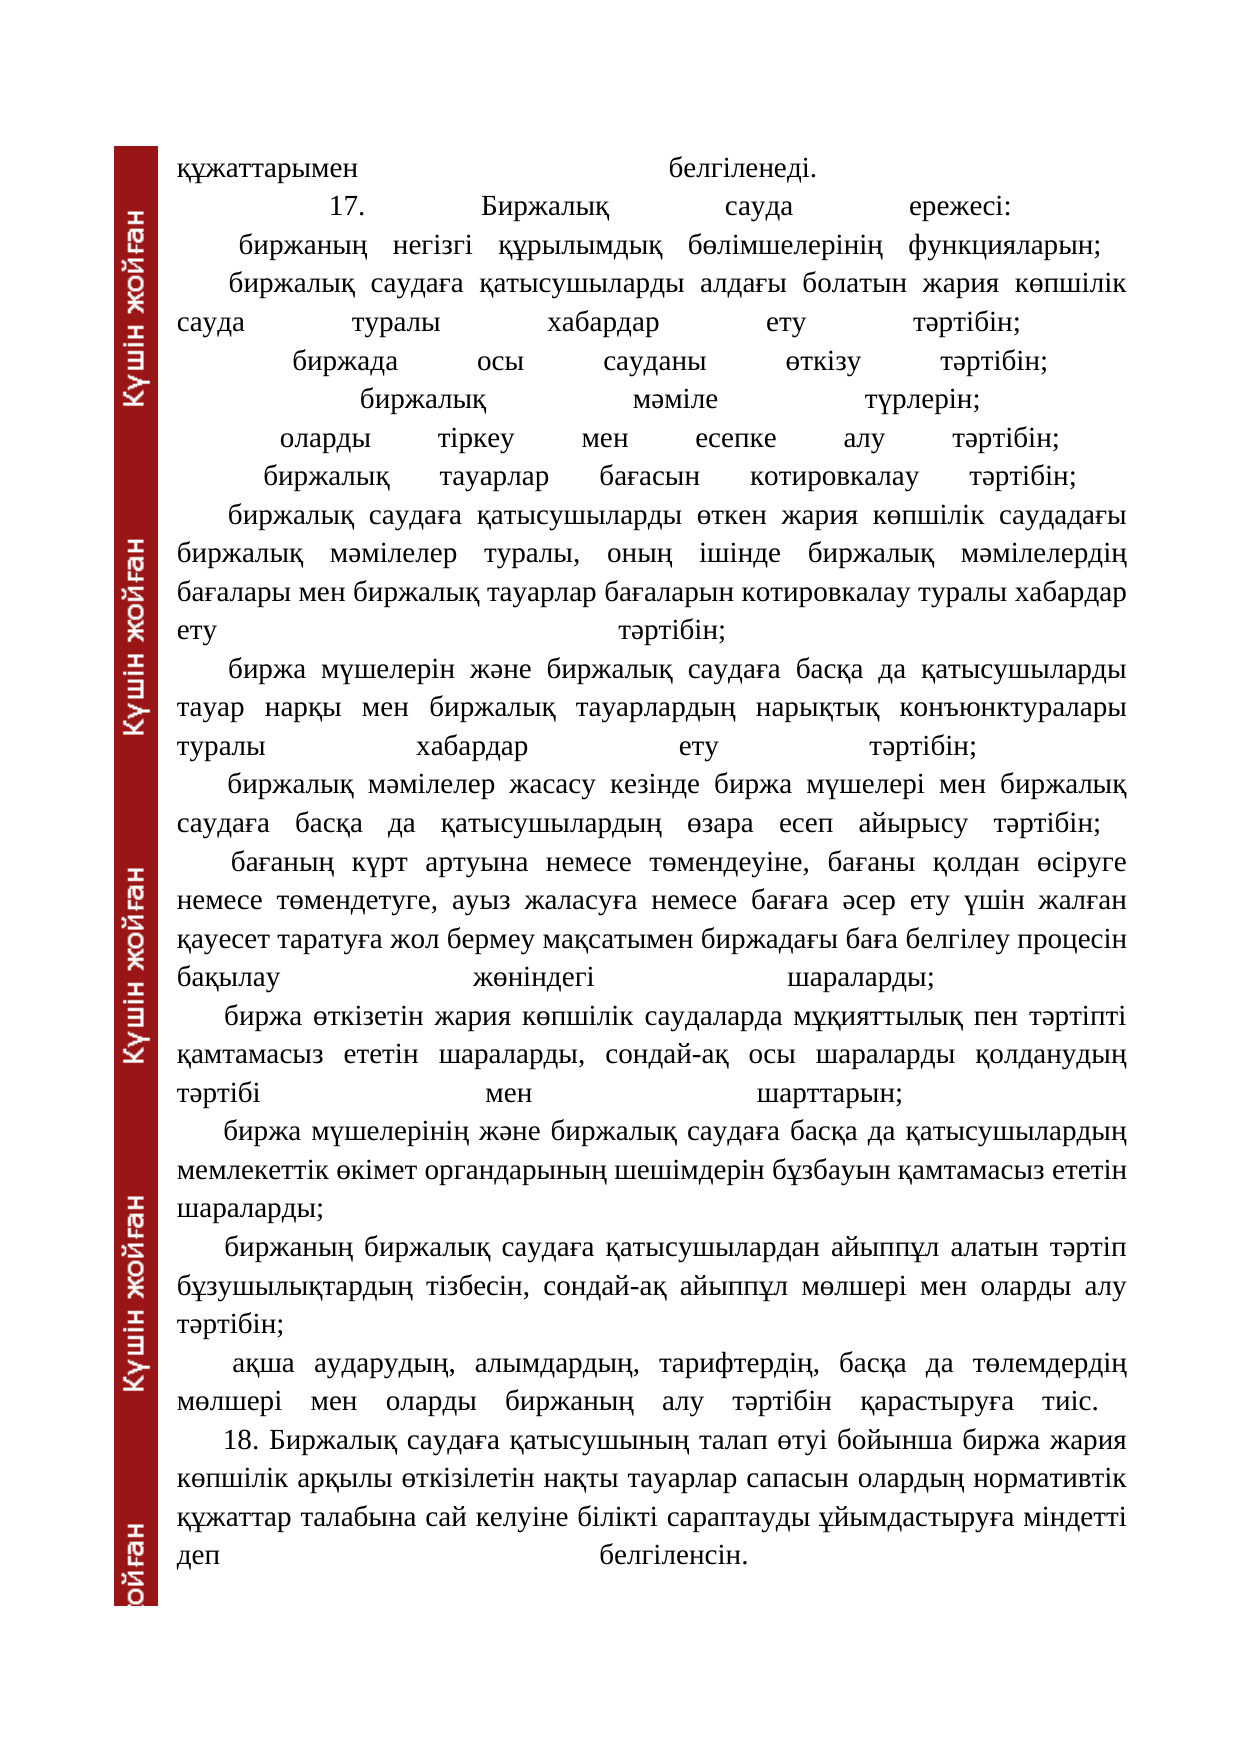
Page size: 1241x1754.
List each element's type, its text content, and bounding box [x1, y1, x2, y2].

picture [114, 1571, 158, 1606]
picture [114, 146, 158, 150]
